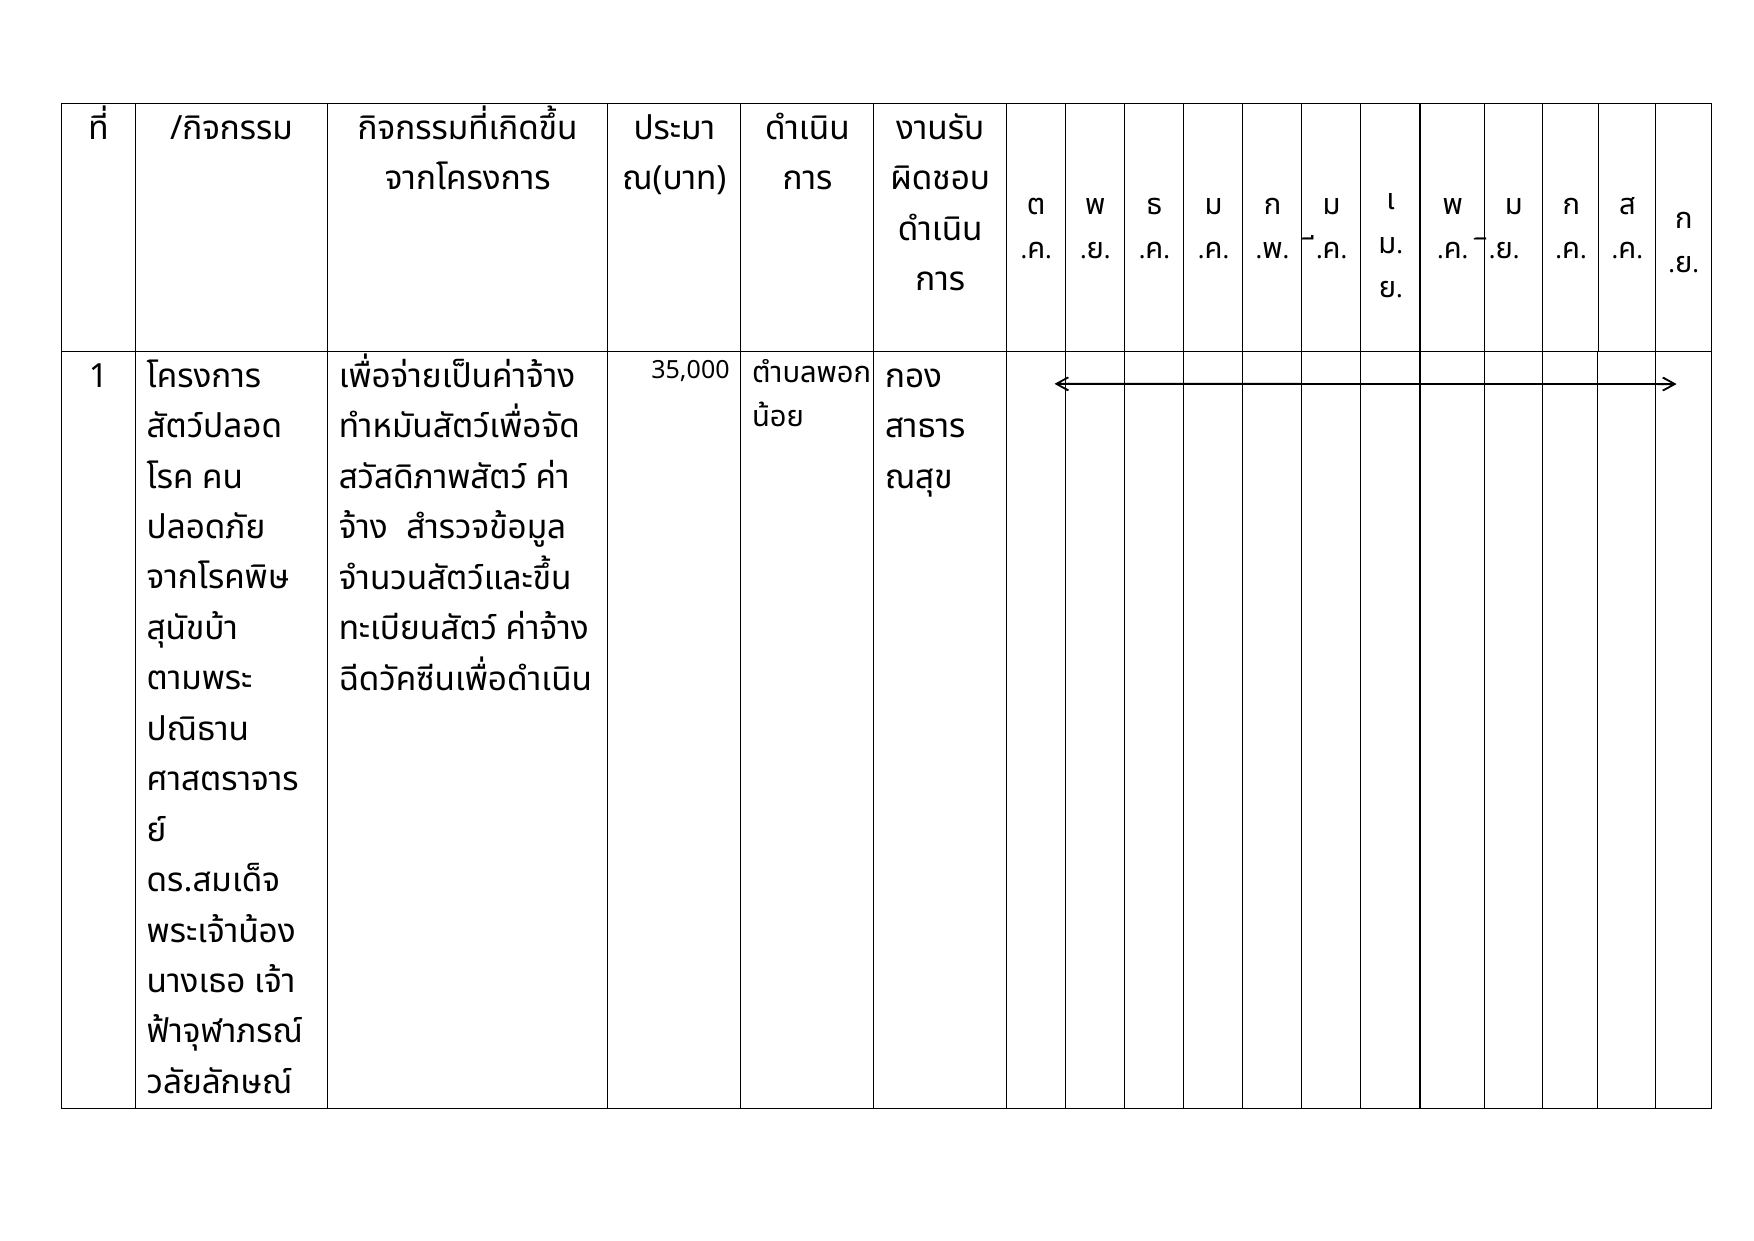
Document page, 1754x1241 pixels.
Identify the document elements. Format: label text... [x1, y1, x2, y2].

table_cell [1243, 385, 1301, 1108]
table_cell [1066, 352, 1124, 382]
table_cell พ.ค. [1421, 104, 1484, 351]
table_cell พ.ย. [1066, 104, 1124, 351]
table_cell [1656, 352, 1711, 1108]
table_cell เม.ย. [1361, 104, 1419, 351]
table_cell [1007, 352, 1065, 1108]
table_cell ตำบลพอกน้อย [741, 352, 873, 1108]
table_cell [1598, 385, 1655, 1108]
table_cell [328, 352, 607, 1108]
table_cell [1066, 385, 1124, 1108]
table_cell ก.พ. [1243, 104, 1301, 351]
table_cell [1485, 352, 1542, 383]
table_cell ม.ค. [1184, 104, 1242, 351]
table_header ดับที่ [62, 104, 135, 351]
table_cell [1361, 385, 1419, 1108]
table_cell [1184, 352, 1242, 382]
table_cell [1421, 385, 1484, 1108]
table_header งบประมาณ(บาท) [608, 104, 740, 351]
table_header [328, 104, 607, 351]
table_cell ธ.ค. [1125, 104, 1183, 351]
table_cell [1125, 385, 1183, 1108]
table_cell [1485, 385, 1542, 1108]
table_cell มิ.ย. [1485, 104, 1542, 351]
table_cell ก.ค. [1543, 104, 1598, 351]
table_cell [1302, 385, 1360, 1108]
table_cell [1598, 352, 1655, 383]
table_cell ต.ค. [1007, 104, 1065, 351]
table_cell 35,000 [608, 352, 740, 1108]
table_cell ส.ค. [1599, 104, 1655, 351]
table_cell กองสาธารณสุข [874, 352, 1006, 1108]
table_cell [1543, 385, 1597, 1108]
table_cell [1421, 352, 1484, 383]
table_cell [136, 352, 327, 1108]
table_cell [1543, 352, 1597, 383]
table_cell มี.ค. [1302, 104, 1360, 351]
table_cell [1302, 352, 1360, 383]
table_cell [1361, 352, 1419, 383]
table_header สถานที่ ดำเนินการ [741, 104, 873, 351]
table_header โครงการ /กิจกรรม [136, 104, 327, 351]
table_cell ก.ย. [1656, 104, 1711, 351]
table_cell [1243, 352, 1301, 382]
table_cell [1184, 385, 1242, 1108]
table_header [874, 104, 1006, 351]
table_cell [1125, 352, 1183, 382]
table_cell 1 [62, 352, 135, 1108]
